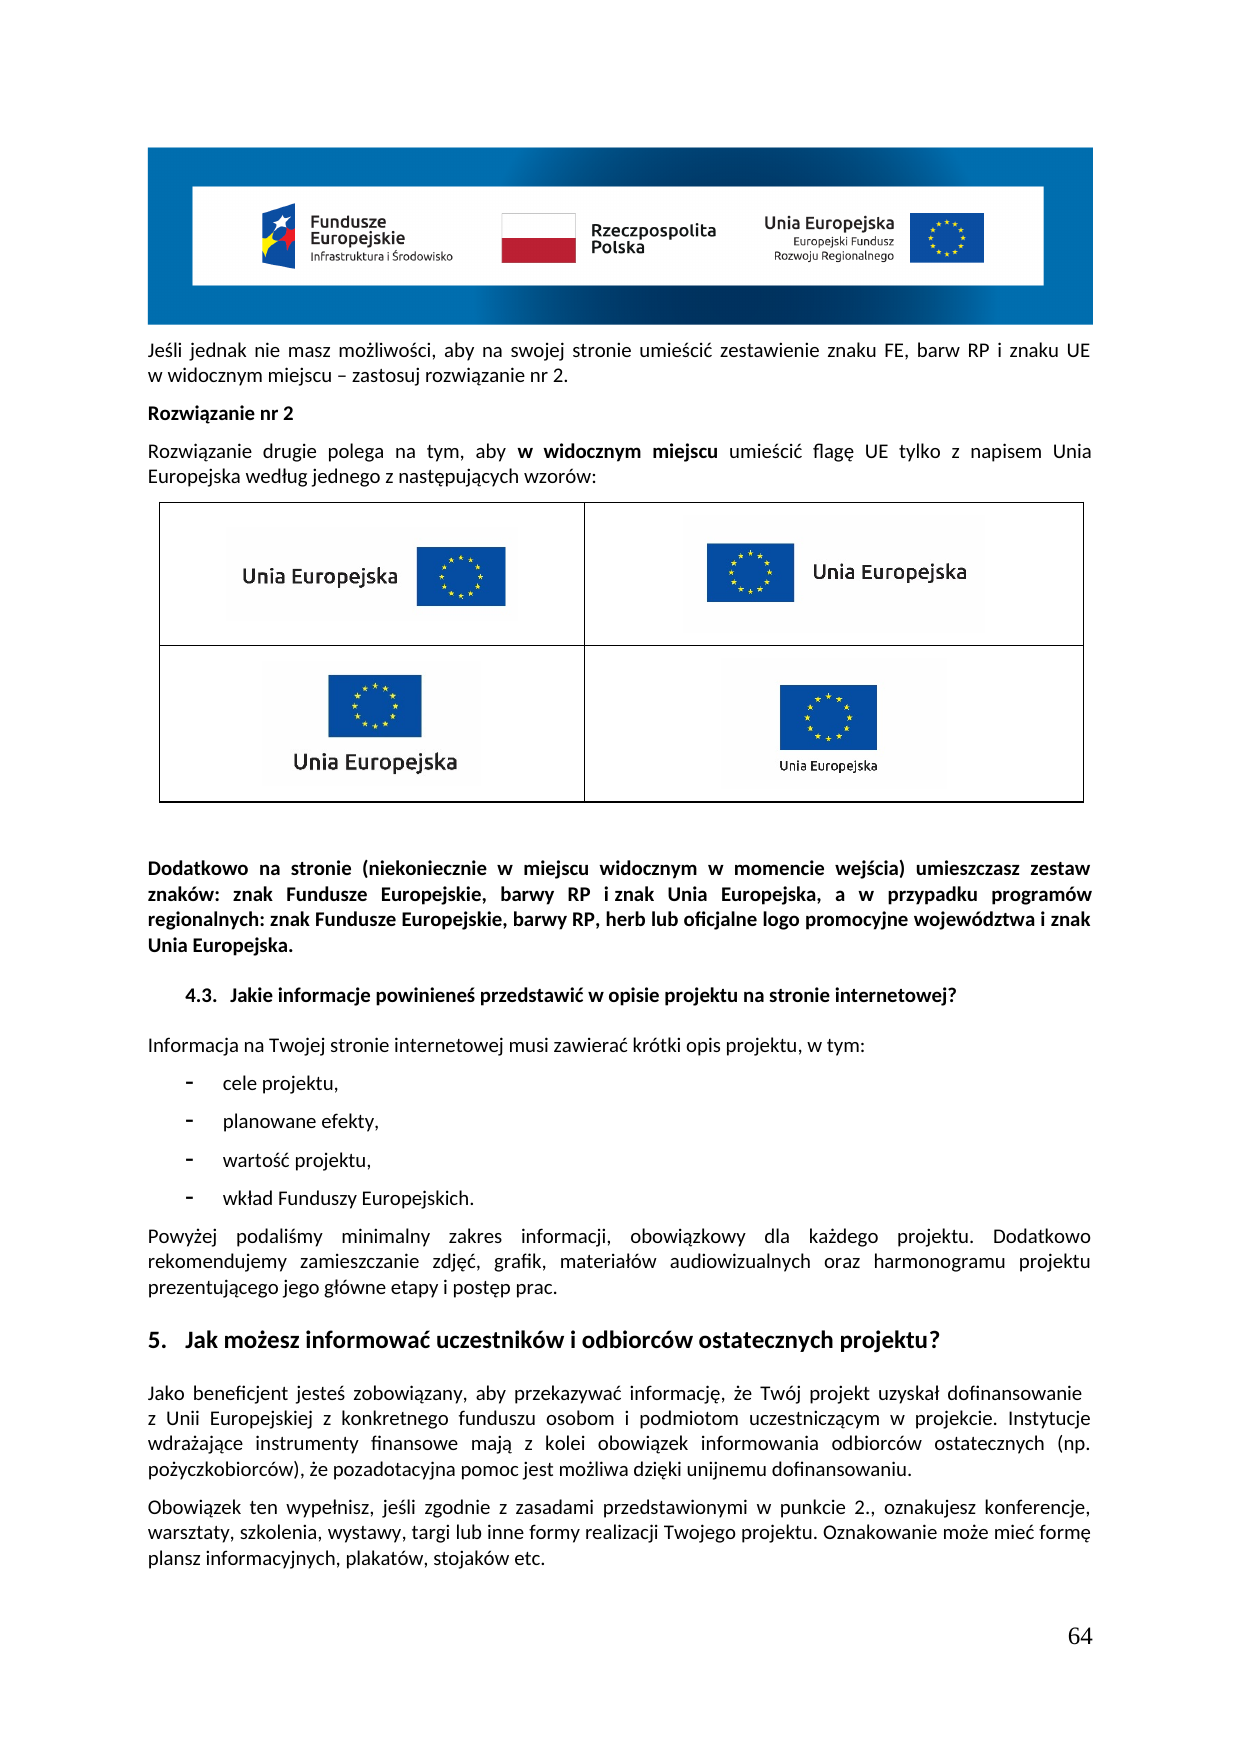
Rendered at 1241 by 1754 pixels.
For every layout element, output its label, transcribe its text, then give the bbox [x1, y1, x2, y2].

picture [262, 661, 482, 786]
list wkład Funduszy Europejskich. [185, 1185, 1092, 1211]
text Informacja na Twojej stronie internetowej musi zawierać krótki opis projektu, w tym: [148, 1033, 1092, 1058]
list wartość projektu, [185, 1147, 1092, 1172]
text Powyżej podaliśmy minimalny zakres informacji, obowiązkowy dla każdego projektu. Dodatkowo rekomendujemy zamieszczanie zdjęć, grafik, materiałów audiowizualnych oraz harmonogramu projektu prezentującego jego główne etapy i postęp prac. [148, 1223, 1092, 1299]
text Jako beneficjent jesteś zobowiązany, aby przekazywać informację, że Twój projekt uzyskał dofinansowanie z Unii Europejskiej z konkretnego funduszu osobom i podmiotom uczestniczącym w projekcie. Instytucje wdrażające instrumenty finansowe mają z kolei obowiązek informowania odbiorców ostatecznych (np. pożyczkobiorców), że pozadotacyjna pomoc jest możliwa dzięki unijnemu dofinansowaniu. [148, 1380, 1092, 1481]
text Jeśli jednak nie masz możliwości, aby na swojej stronie umieścić zestawienie znaku FE, barw RP i znaku UE w widocznym miejscu – zastosuj rozwiązanie nr 2. [148, 337, 1092, 388]
table_cell [585, 646, 1083, 801]
list cele projektu, [185, 1071, 1092, 1096]
picture [147, 147, 1093, 325]
text Obowiązek ten wypełnisz, jeśli zgodnie z zasadami przedstawionymi w punkcie 2., oznakujesz konferencje, warsztaty, szkolenia, wystawy, targi lub inne formy realizacji Twojego projektu. Oznakowanie może mieć formę plansz informacyjnych, plakatów, stojaków etc. [148, 1494, 1092, 1570]
text Dodatkowo na stronie (niekoniecznie w miejscu widocznym w momencie wejścia) umieszczasz zestaw znaków: znak Fundusze Europejskie, barwy RP i znak Unia Europejska, a w przypadku programów regionalnych: znak Fundusze Europejskie, barwy RP, herb lub oficjalne logo promocyjne województwa i znak Unia Europejska. [148, 856, 1092, 957]
picture [720, 658, 948, 789]
table_header [160, 503, 584, 645]
table_header [585, 503, 1083, 645]
list Jak możesz informować uczestników i odbiorców ostatecznych projektu? [148, 1324, 1092, 1355]
text Rozwiązanie drugie polega na tym, aby w widocznym miejscu umieścić flagę UE tylko z napisem Unia Europejska według jednego z następujących wzorów: [148, 438, 1092, 489]
list Jakie informacje powinieneś przedstawić w opisie projektu na stronie internetowej? [185, 982, 1092, 1008]
picture [682, 515, 986, 633]
text Rozwiązanie nr 2 [148, 400, 1092, 426]
list planowane efekty, [185, 1109, 1092, 1134]
picture [226, 527, 518, 621]
table_cell [160, 646, 584, 801]
